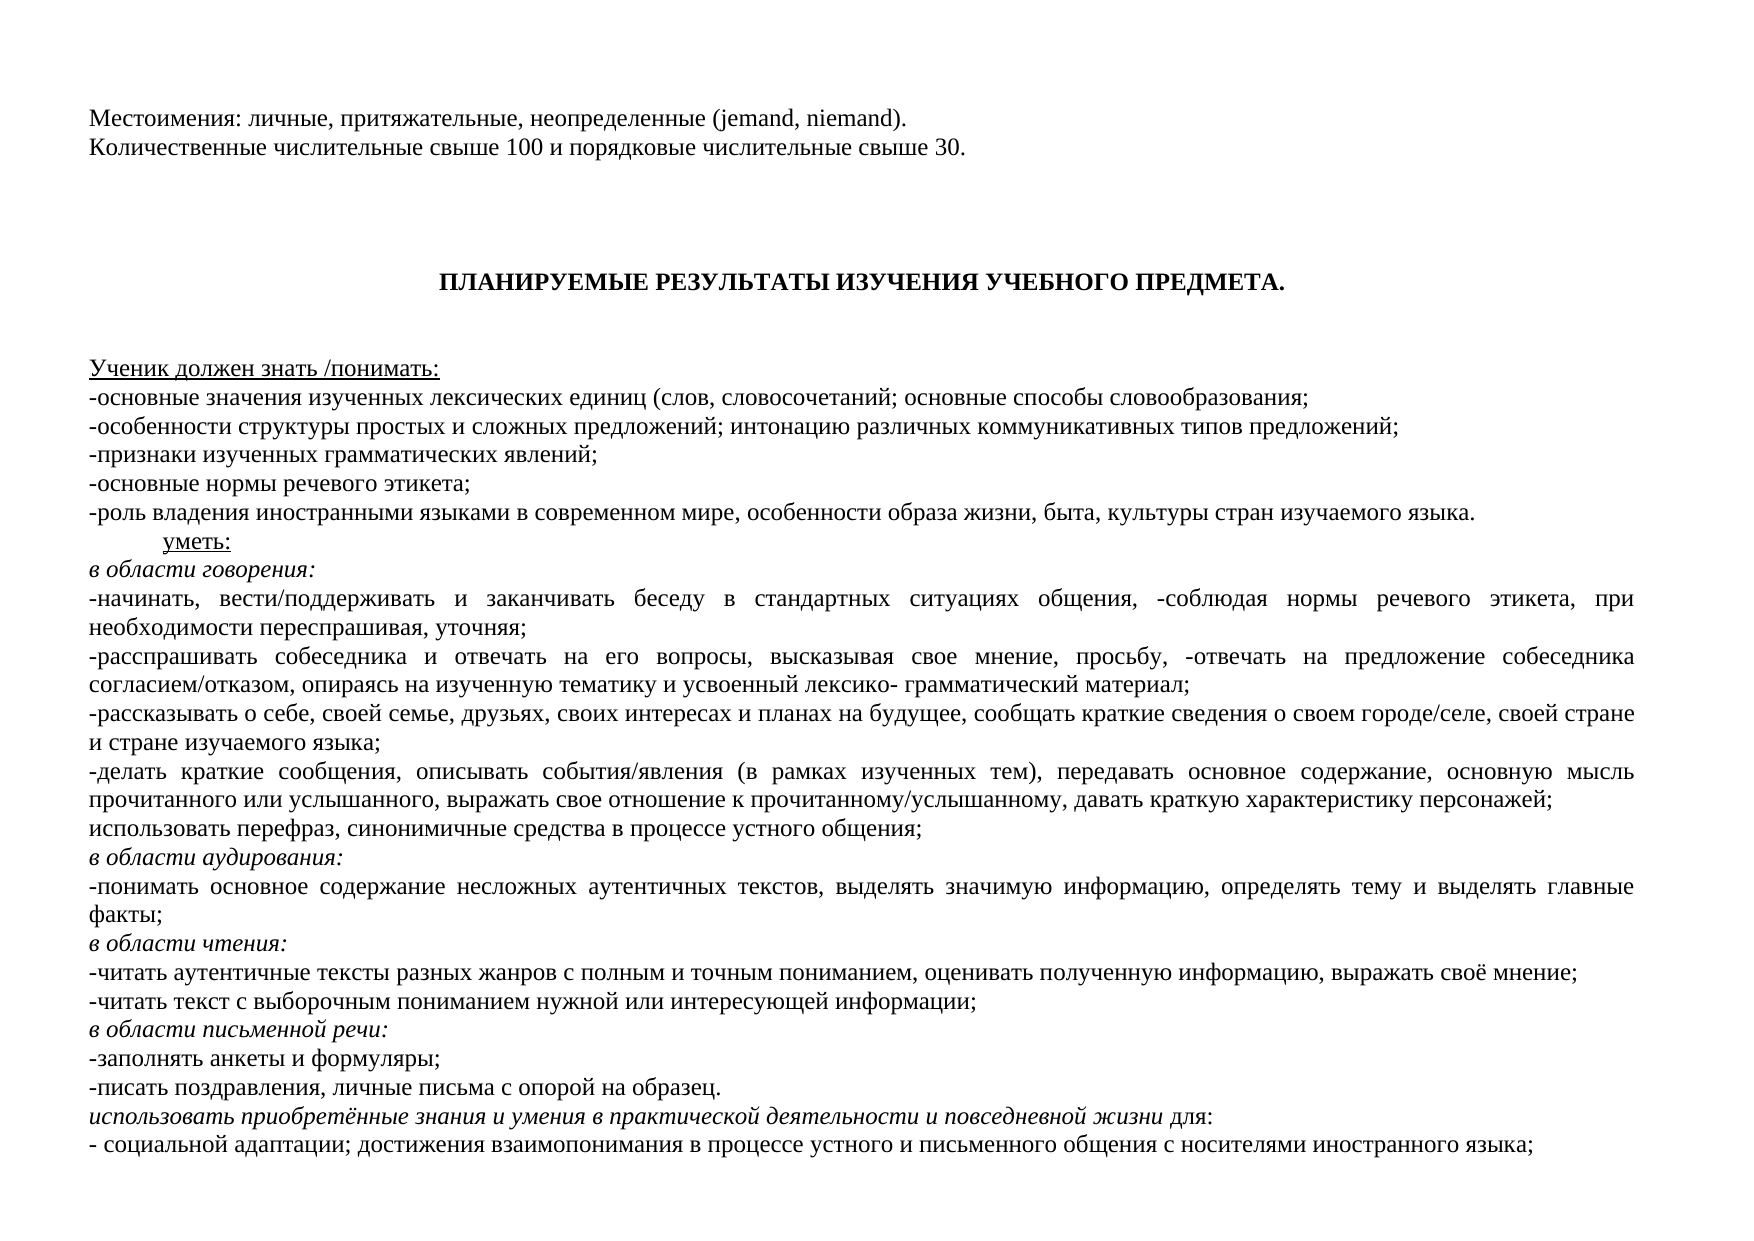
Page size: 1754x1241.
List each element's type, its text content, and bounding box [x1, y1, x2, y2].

text ПЛАНИРУЕМЫЕ РЕЗУЛЬТАТЫ ИЗУЧЕНИЯ УЧЕБНОГО ПРЕДМЕТА. [89, 267, 1636, 296]
text -основные значения изученных лексических единиц (слов, словосочетаний; основные способы словообразования; [89, 382, 1636, 411]
text -понимать основное содержание несложных аутентичных текстов, выделять значимую информацию, определять тему и выделять главные факты; [89, 871, 1636, 928]
text -начинать, вести/поддерживать и заканчивать беседу в стандартных ситуациях общения, -соблюдая нормы речевого этикета, при необходимости переспрашивая, уточняя; [89, 583, 1636, 641]
text -делать краткие сообщения, описывать события/явления (в рамках изученных тем), передавать основное содержание, основную мысль прочитанного или услышанного, выражать свое отношение к прочитанному/услышанному, давать краткую характеристику персонажей; [89, 756, 1636, 813]
text в области говорения: [89, 554, 1636, 583]
text -расспрашивать собеседника и отвечать на его вопросы, высказывая свое мнение, просьбу, -отвечать на предложение собеседника согласием/отказом, опираясь на изученную тематику и усвоенный лексико- грамматический материал; [89, 641, 1636, 698]
text -рассказывать о себе, своей семье, друзьях, своих интересах и планах на будущее, сообщать краткие сведения о своем городе/селе, своей стране и стране изучаемого языка; [89, 698, 1636, 756]
text -читать текст с выборочным пониманием нужной или интересующей информации; [89, 986, 1636, 1014]
text -признаки изученных грамматических явлений; [89, 439, 1636, 468]
text -заполнять анкеты и формуляры; [89, 1043, 1636, 1072]
text в области чтения: [89, 928, 1636, 957]
text Местоимения: личные, притяжательные, неопределенные (jemand, niemand). [89, 103, 1636, 132]
text использовать перефраз, синонимичные средства в процессе устного общения; [89, 813, 1636, 842]
text -основные нормы речевого этикета; [89, 468, 1636, 497]
text Количественные числительные свыше 100 и порядковые числительные свыше 30. [89, 132, 1636, 161]
text -писать поздравления, личные письма с опорой на образец. [89, 1072, 1636, 1101]
text в области аудирования: [89, 842, 1636, 871]
text -читать аутентичные тексты разных жанров с полным и точным пониманием, оценивать полученную информацию, выражать своё мнение; [89, 957, 1636, 986]
text - социальной адаптации; достижения взаимопонимания в процессе устного и письменного общения с носителями иностранного языка; [89, 1129, 1636, 1158]
text в области письменной речи: [89, 1014, 1636, 1043]
text -роль владения иностранными языками в современном мире, особенности образа жизни, быта, культуры стран изучаемого языка. [89, 497, 1636, 526]
text использовать приобретённые знания и умения в практической деятельности и повседневной жизни для: [89, 1101, 1636, 1129]
text Ученик должен знать /понимать: [89, 353, 1636, 382]
text уметь: [89, 526, 1636, 554]
text -особенности структуры простых и сложных предложений; интонацию различных коммуникативных типов предложений; [89, 411, 1636, 439]
